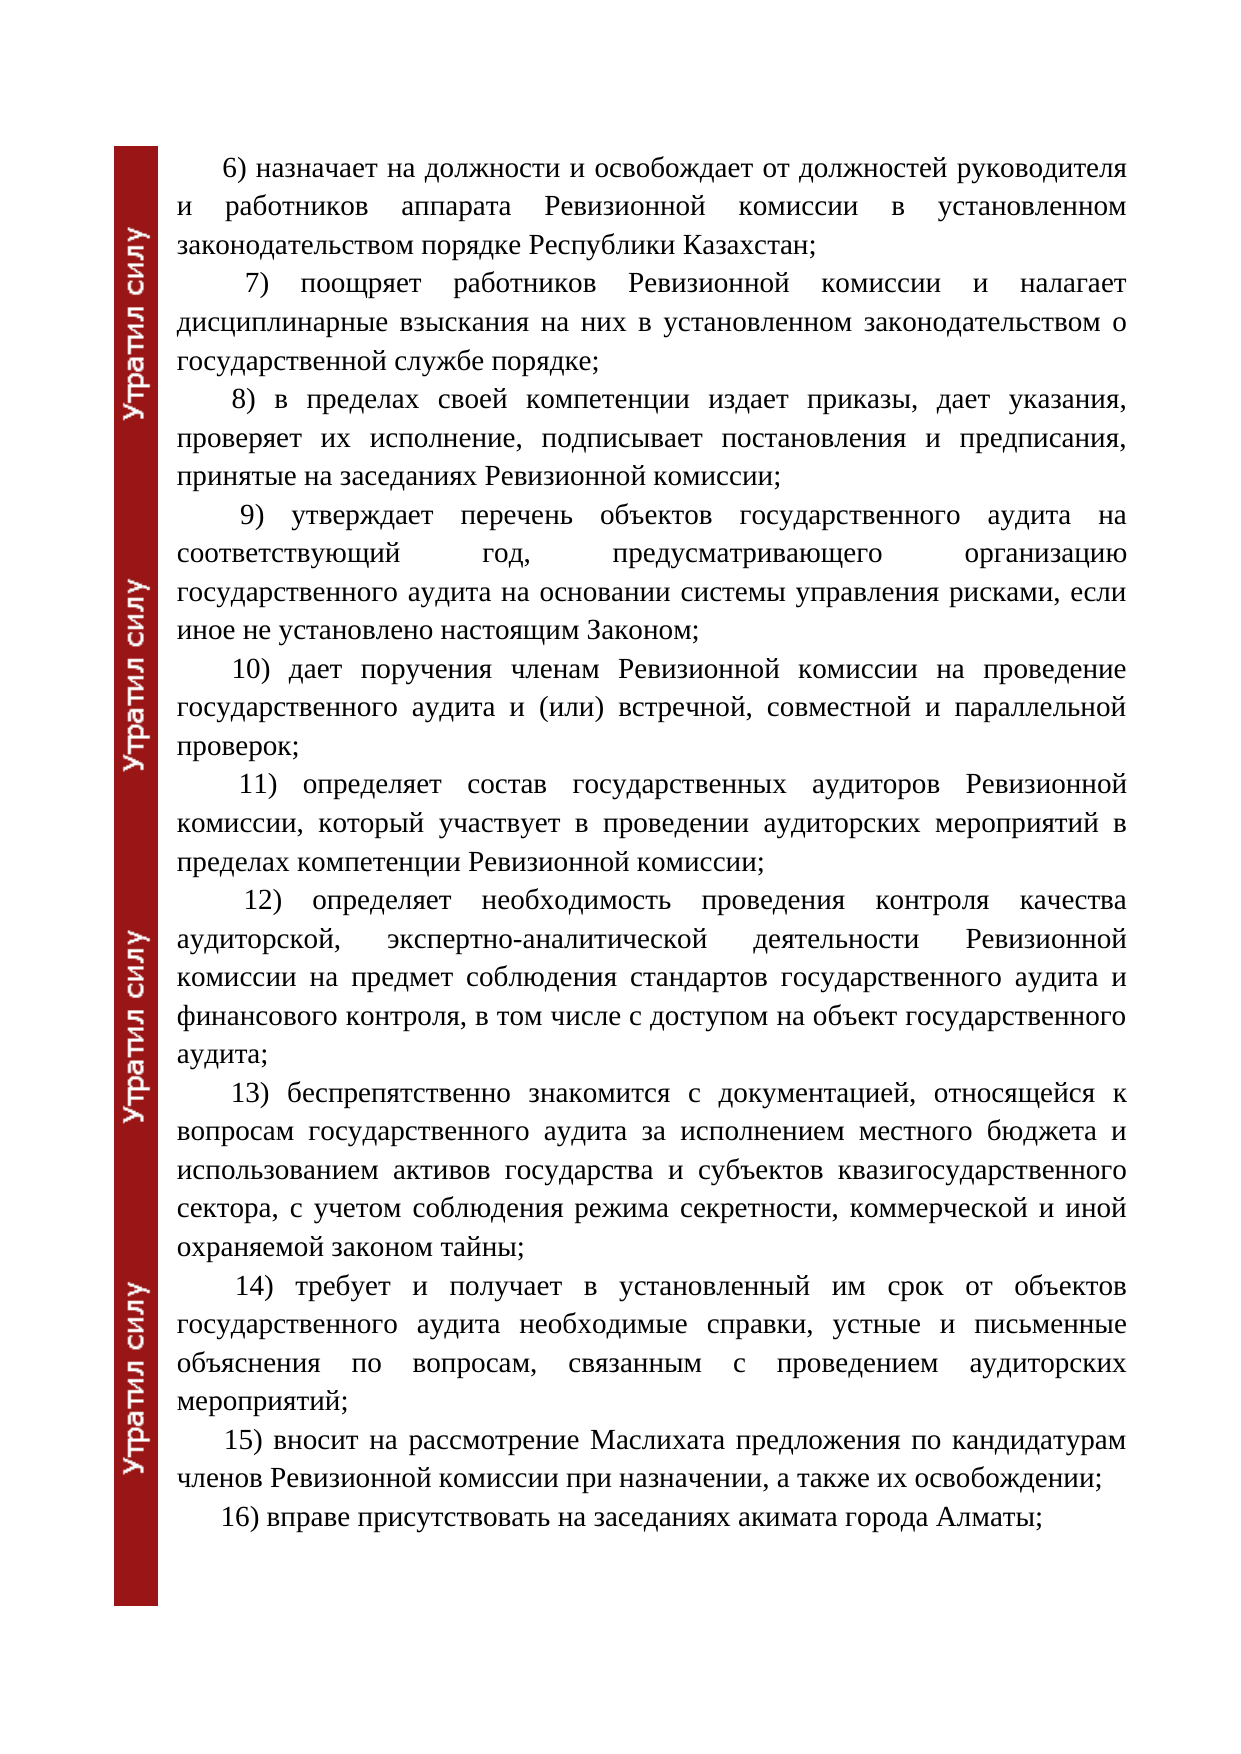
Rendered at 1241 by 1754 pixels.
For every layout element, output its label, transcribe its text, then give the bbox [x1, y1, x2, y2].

picture [114, 1494, 158, 1499]
picture [114, 646, 158, 651]
text 6) назначает на должности и освобождает от должностей руководителя и работников аппарата Ревизионной комиссии в установленном законодательством порядке Республики Казахстан; [112, 150, 1128, 261]
text 12) определяет необходимость проведения контроля качества аудиторской, экспертно-аналитической деятельности Ревизионной комиссии на предмет соблюдения стандартов государственного аудита и финансового контроля, в том числе с доступом на объект государственного аудита; [112, 882, 1128, 1070]
picture [114, 146, 158, 150]
picture [114, 261, 158, 266]
text 16) вправе присутствовать на заседаниях акимата города Алматы; [112, 1499, 1128, 1532]
picture [114, 1532, 158, 1606]
text 9) утверждает перечень объектов государственного аудита на соответствующий год, предусматривающего организацию государственного аудита на основании системы управления рисками, если иное не установлено настоящим Законом; [112, 497, 1128, 646]
text 14) требует и получает в установленный им срок от объектов государственного аудита необходимые справки, устные и письменные объяснения по вопросам, связанным с проведением аудиторских мероприятий; [112, 1268, 1128, 1417]
text 11) определяет состав государственных аудиторов Ревизионной комиссии, который участвует в проведении аудиторских мероприятий в пределах компетенции Ревизионной комиссии; [112, 767, 1128, 877]
picture [114, 1070, 158, 1075]
text 10) дает поручения членам Ревизионной комиссии на проведение государственного аудита и (или) встречной, совместной и параллельной проверок; [112, 651, 1128, 762]
text 7) поощряет работников Ревизионной комиссии и налагает дисциплинарные взыскания на них в установленном законодательством о государственной службе порядке; [112, 266, 1128, 376]
text 13) беспрепятственно знакомится с документацией, относящейся к вопросам государственного аудита за исполнением местного бюджета и использованием активов государства и субъектов квазигосударственного сектора, с учетом соблюдения режима секретности, коммерческой и иной охраняемой законом тайны; [112, 1075, 1128, 1263]
text 8) в пределах своей компетенции издает приказы, дает указания, проверяет их исполнение, подписывает постановления и предписания, принятые на заседаниях Ревизионной комиссии; [112, 381, 1128, 492]
picture [114, 492, 158, 497]
picture [114, 877, 158, 882]
picture [114, 1263, 158, 1268]
picture [114, 1417, 158, 1422]
picture [114, 376, 158, 381]
picture [114, 762, 158, 767]
text 15) вносит на рассмотрение Маслихата предложения по кандидатурам членов Ревизионной комиссии при назначении, а также их освобождении; [112, 1422, 1128, 1494]
